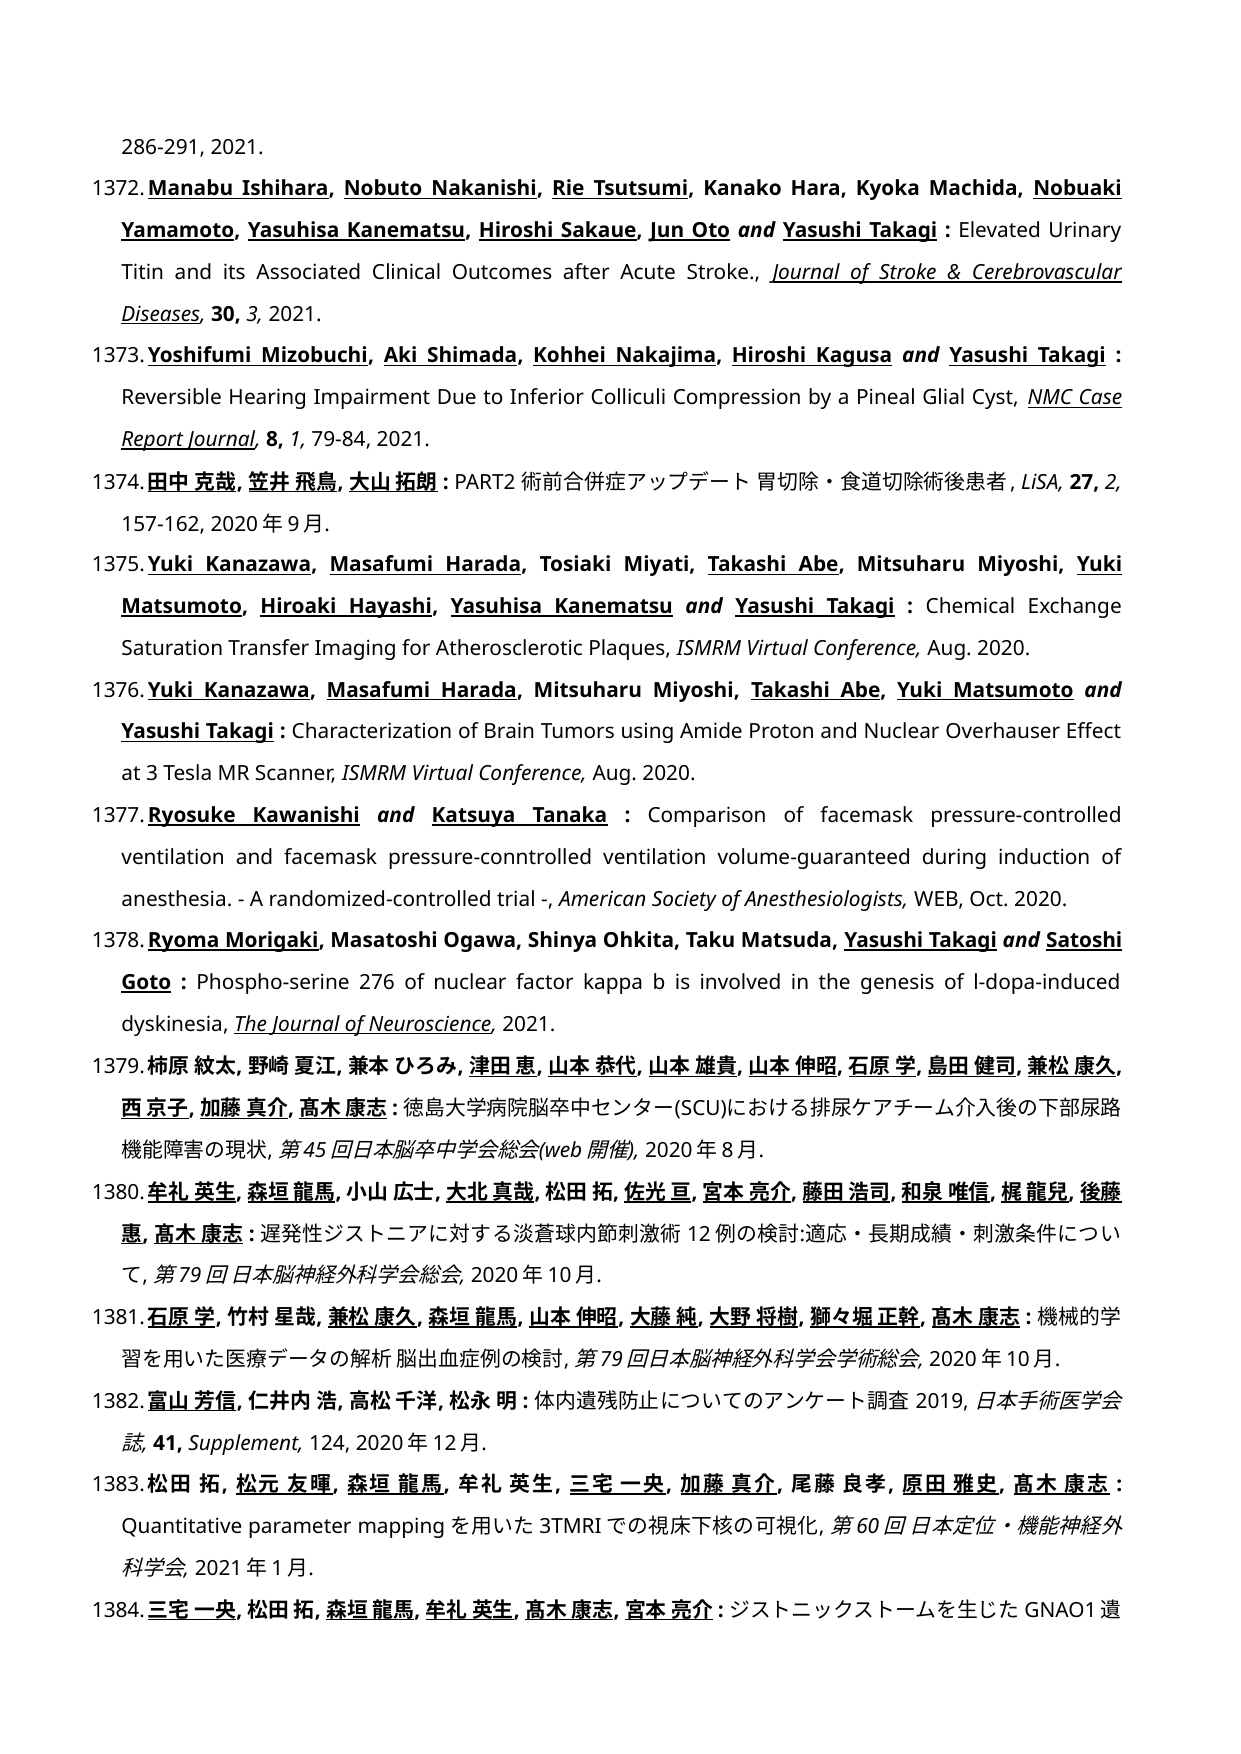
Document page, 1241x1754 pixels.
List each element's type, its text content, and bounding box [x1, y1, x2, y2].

list Ryosuke Kawanishi and Katsuya Tanaka : Comparison of facemask pressure-controlled ventilation and facemask pressure-conntrolled ventilation volume-guaranteed during induction of anesthesia. - A randomized-controlled trial -, American Society of Anesthesiologists, WEB, Oct. 2020. [92, 793, 1122, 919]
list Ryoma Morigaki, Masatoshi Ogawa, Shinya Ohkita, Taku Matsuda, Yasushi Takagi and Satoshi Goto : Phospho-serine 276 of nuclear factor kappa b is involved in the genesis of l-dopa-induced dyskinesia, The Journal of Neuroscience, 2021. [92, 919, 1122, 1044]
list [92, 1587, 1122, 1629]
list 富山 芳信, 仁井内 浩, 高松 千洋, 松永 明 : 体内遺残防止についてのアンケート調査2019, 日本手術医学会誌, 41, Supplement, 124, 2020年12月. [92, 1378, 1122, 1462]
list 石原 学, 竹村 星哉, 兼松 康久, 森垣 龍馬, 山本 伸昭, 大藤 純, 大野 将樹, 獅々堀 正幹, 髙木 康志 : 機械的学習を用いた医療データの解析 脳出血症例の検討, 第79回日本脳神経外科学会学術総会, 2020年10月. [92, 1295, 1122, 1378]
list Yoshifumi Mizobuchi, Aki Shimada, Kohhei Nakajima, Hiroshi Kagusa and Yasushi Takagi : Reversible Hearing Impairment Due to Inferior Colliculi Compression by a Pineal Glial Cyst, NMC Case Report Journal, 8, 1, 79-84, 2021. [92, 334, 1122, 459]
list Manabu Ishihara, Nobuto Nakanishi, Rie Tsutsumi, Kanako Hara, Kyoka Machida, Nobuaki Yamamoto, Yasuhisa Kanematsu, Hiroshi Sakaue, Jun Oto and Yasushi Takagi : Elevated Urinary Titin and its Associated Clinical Outcomes after Acute Stroke., Journal of Stroke & Cerebrovascular Diseases, 30, 3, 2021. [92, 167, 1122, 334]
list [92, 125, 1122, 167]
list 松田 拓, 松元 友暉, 森垣 龍馬, 牟礼 英生, 三宅 一央, 加藤 真介, 尾藤 良孝, 原田 雅史, 髙木 康志 : Quantitative parameter mappingを用いた3TMRIでの視床下核の可視化, 第60回 日本定位・機能神経外科学会, 2021年1月. [92, 1462, 1122, 1587]
list Yuki Kanazawa, Masafumi Harada, Mitsuharu Miyoshi, Takashi Abe, Yuki Matsumoto and Yasushi Takagi : Characterization of Brain Tumors using Amide Proton and Nuclear Overhauser Effect at 3 Tesla MR Scanner, ISMRM Virtual Conference, Aug. 2020. [92, 668, 1122, 793]
list 柿原 紋太, 野崎 夏江, 兼本 ひろみ, 津田 恵, 山本 恭代, 山本 雄貴, 山本 伸昭, 石原 学, 島田 健司, 兼松 康久, 西 京子, 加藤 真介, 髙木 康志 : 徳島大学病院脳卒中センター(SCU)における排尿ケアチーム介入後の下部尿路機能障害の現状, 第45回日本脳卒中学会総会(web開催), 2020年8月. [92, 1044, 1122, 1169]
list 田中 克哉, 笠井 飛鳥, 大山 拓朗 : PART2 術前合併症アップデート 胃切除・食道切除術後患者, LiSA, 27, 2, 157-162, 2020年9月. [92, 459, 1122, 543]
list 牟礼 英生, 森垣 龍馬, 小山 広士, 大北 真哉, 松田 拓, 佐光 亘, 宮本 亮介, 藤田 浩司, 和泉 唯信, 梶 龍兒, 後藤 惠, 髙木 康志 : 遅発性ジストニアに対する淡蒼球内節刺激術12例の検討:適応・長期成績・刺激条件について, 第79回 日本脳神経外科学会総会, 2020年10月. [92, 1169, 1122, 1295]
list Yuki Kanazawa, Masafumi Harada, Tosiaki Miyati, Takashi Abe, Mitsuharu Miyoshi, Yuki Matsumoto, Hiroaki Hayashi, Yasuhisa Kanematsu and Yasushi Takagi : Chemical Exchange Saturation Transfer Imaging for Atherosclerotic Plaques, ISMRM Virtual Conference, Aug. 2020. [92, 543, 1122, 668]
